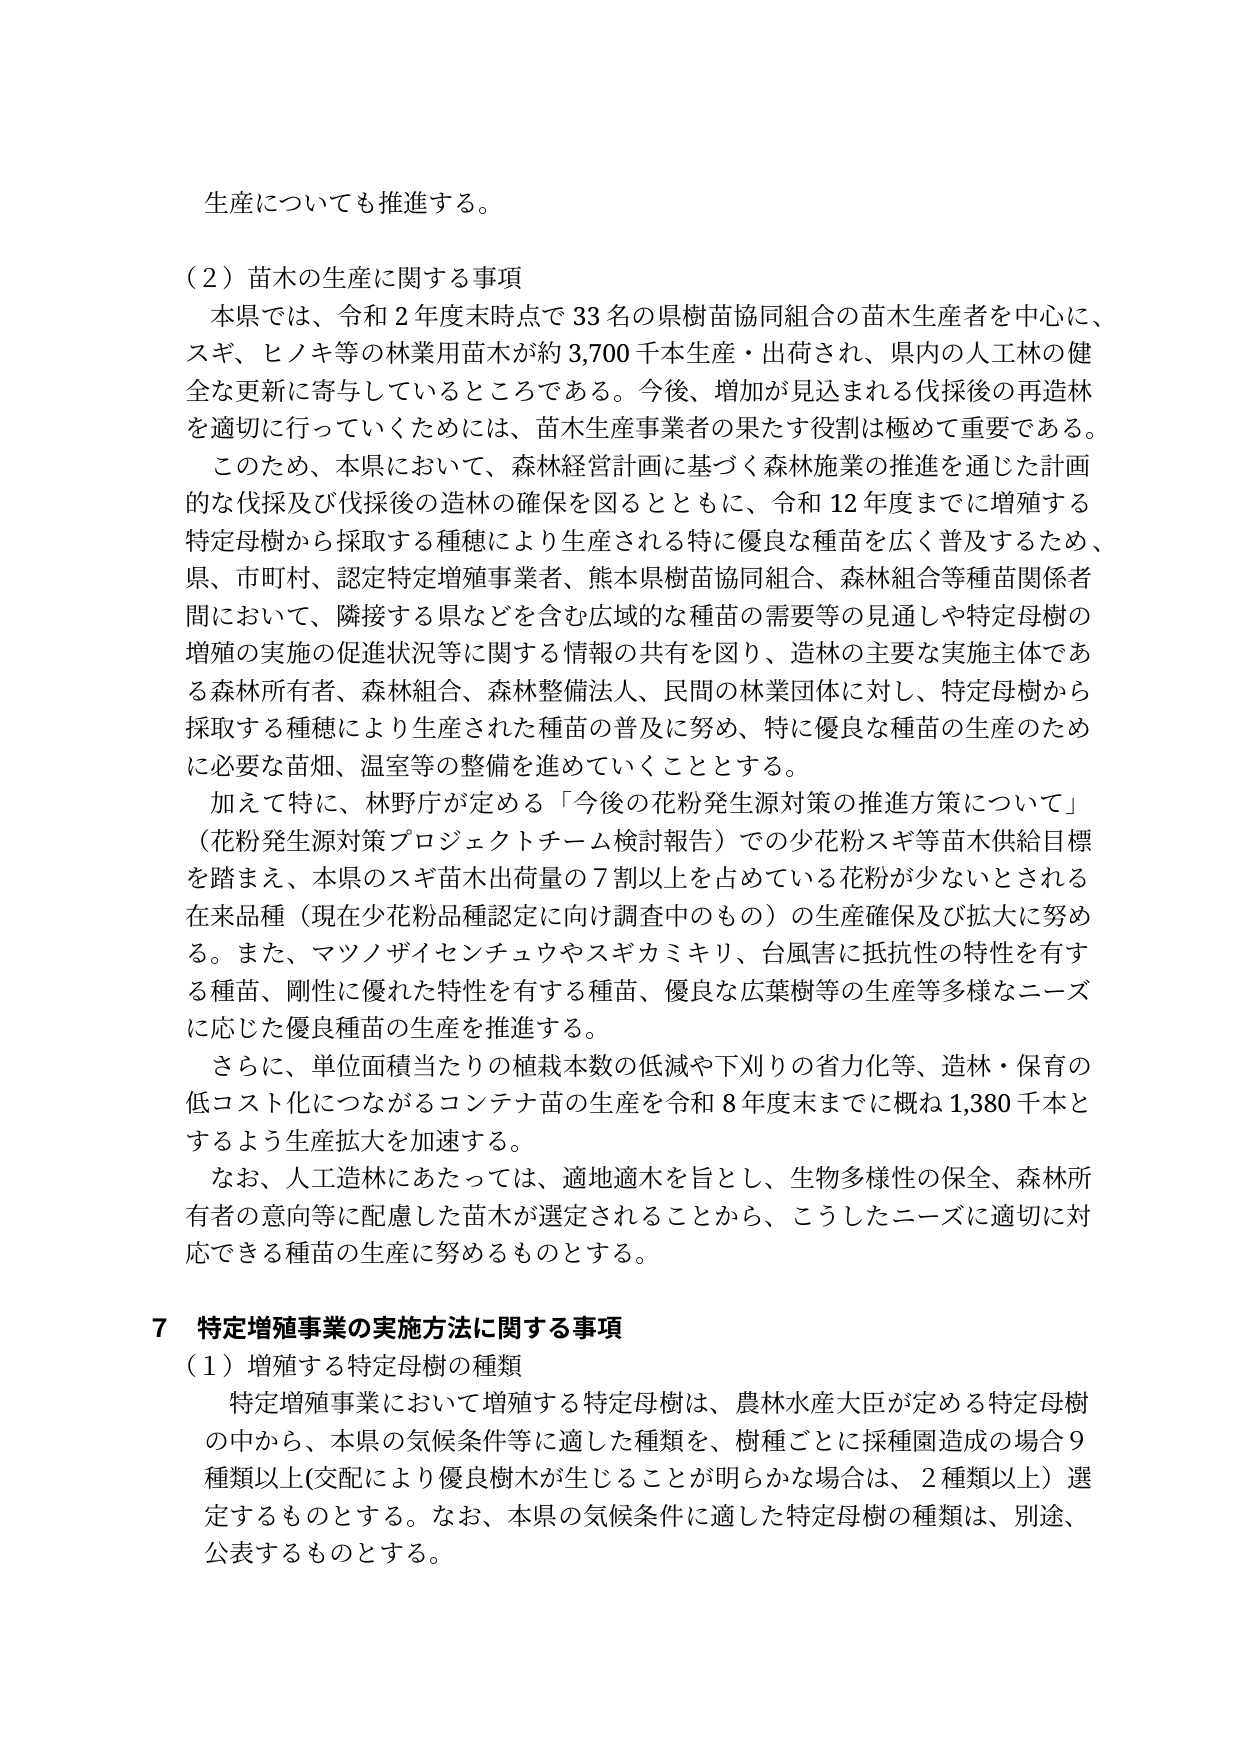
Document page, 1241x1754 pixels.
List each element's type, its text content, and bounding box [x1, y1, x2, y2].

text なお、人工造林にあたっては、適地適木を旨とし、生物多様性の保全、森林所有者の意向等に配慮した苗木が選定されることから、こうしたニーズに適切に対応できる種苗の生産に努めるものとする。 [185, 1158, 1092, 1271]
text （１）増殖する特定母樹の種類 [148, 1346, 1092, 1383]
text 加えて特に、林野庁が定める「今後の花粉発生源対策の推進方策について」（花粉発生源対策プロジェクトチーム検討報告）での少花粉スギ等苗木供給目標を踏まえ、本県のスギ苗木出荷量の７割以上を占めている花粉が少ないとされる在来品種（現在少花粉品種認定に向け調査中のもの）の生産確保及び拡大に努める。また、マツノザイセンチュウやスギカミキリ、台風害に抵抗性の特性を有する種苗、剛性に優れた特性を有する種苗、優良な広葉樹等の生産等多様なニーズに応じた優良種苗の生産を推進する。 [185, 783, 1092, 1046]
text さらに、単位面積当たりの植栽本数の低減や下刈りの省力化等、造林・保育の低コスト化につながるコンテナ苗の生産を令和8年度末までに概ね1,380千本とするよう生産拡大を加速する。 [185, 1046, 1092, 1158]
text 本県では、令和2年度末時点で33名の県樹苗協同組合の苗木生産者を中心に、スギ、ヒノキ等の林業用苗木が約3,700千本生産・出荷され、県内の人工林の健全な更新に寄与しているところである。今後、増加が見込まれる伐採後の再造林を適切に行っていくためには、苗木生産事業者の果たす役割は極めて重要である。 [185, 296, 1092, 446]
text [204, 183, 1092, 221]
text ７ 特定増殖事業の実施方法に関する事項 [148, 1308, 1092, 1346]
text このため、本県において、森林経営計画に基づく森林施業の推進を通じた計画的な伐採及び伐採後の造林の確保を図るとともに、令和12年度までに増殖する特定母樹から採取する種穂により生産される特に優良な種苗を広く普及するため、県、市町村、認定特定増殖事業者、熊本県樹苗協同組合、森林組合等種苗関係者間において、隣接する県などを含む広域的な種苗の需要等の見通しや特定母樹の増殖の実施の促進状況等に関する情報の共有を図り、造林の主要な実施主体である森林所有者、森林組合、森林整備法人、民間の林業団体に対し、特定母樹から採取する種穂により生産された種苗の普及に努め、特に優良な種苗の生産のために必要な苗畑、温室等の整備を進めていくこととする。 [185, 446, 1092, 783]
text （２）苗木の生産に関する事項 [148, 258, 1092, 296]
text 特定増殖事業において増殖する特定母樹は、農林水産大臣が定める特定母樹の中から、本県の気候条件等に適した種類を、樹種ごとに採種園造成の場合９種類以上(交配により優良樹木が生じることが明らかな場合は、２種類以上）選定するものとする。なお、本県の気候条件に適した特定母樹の種類は、別途、公表するものとする。 [204, 1383, 1092, 1571]
